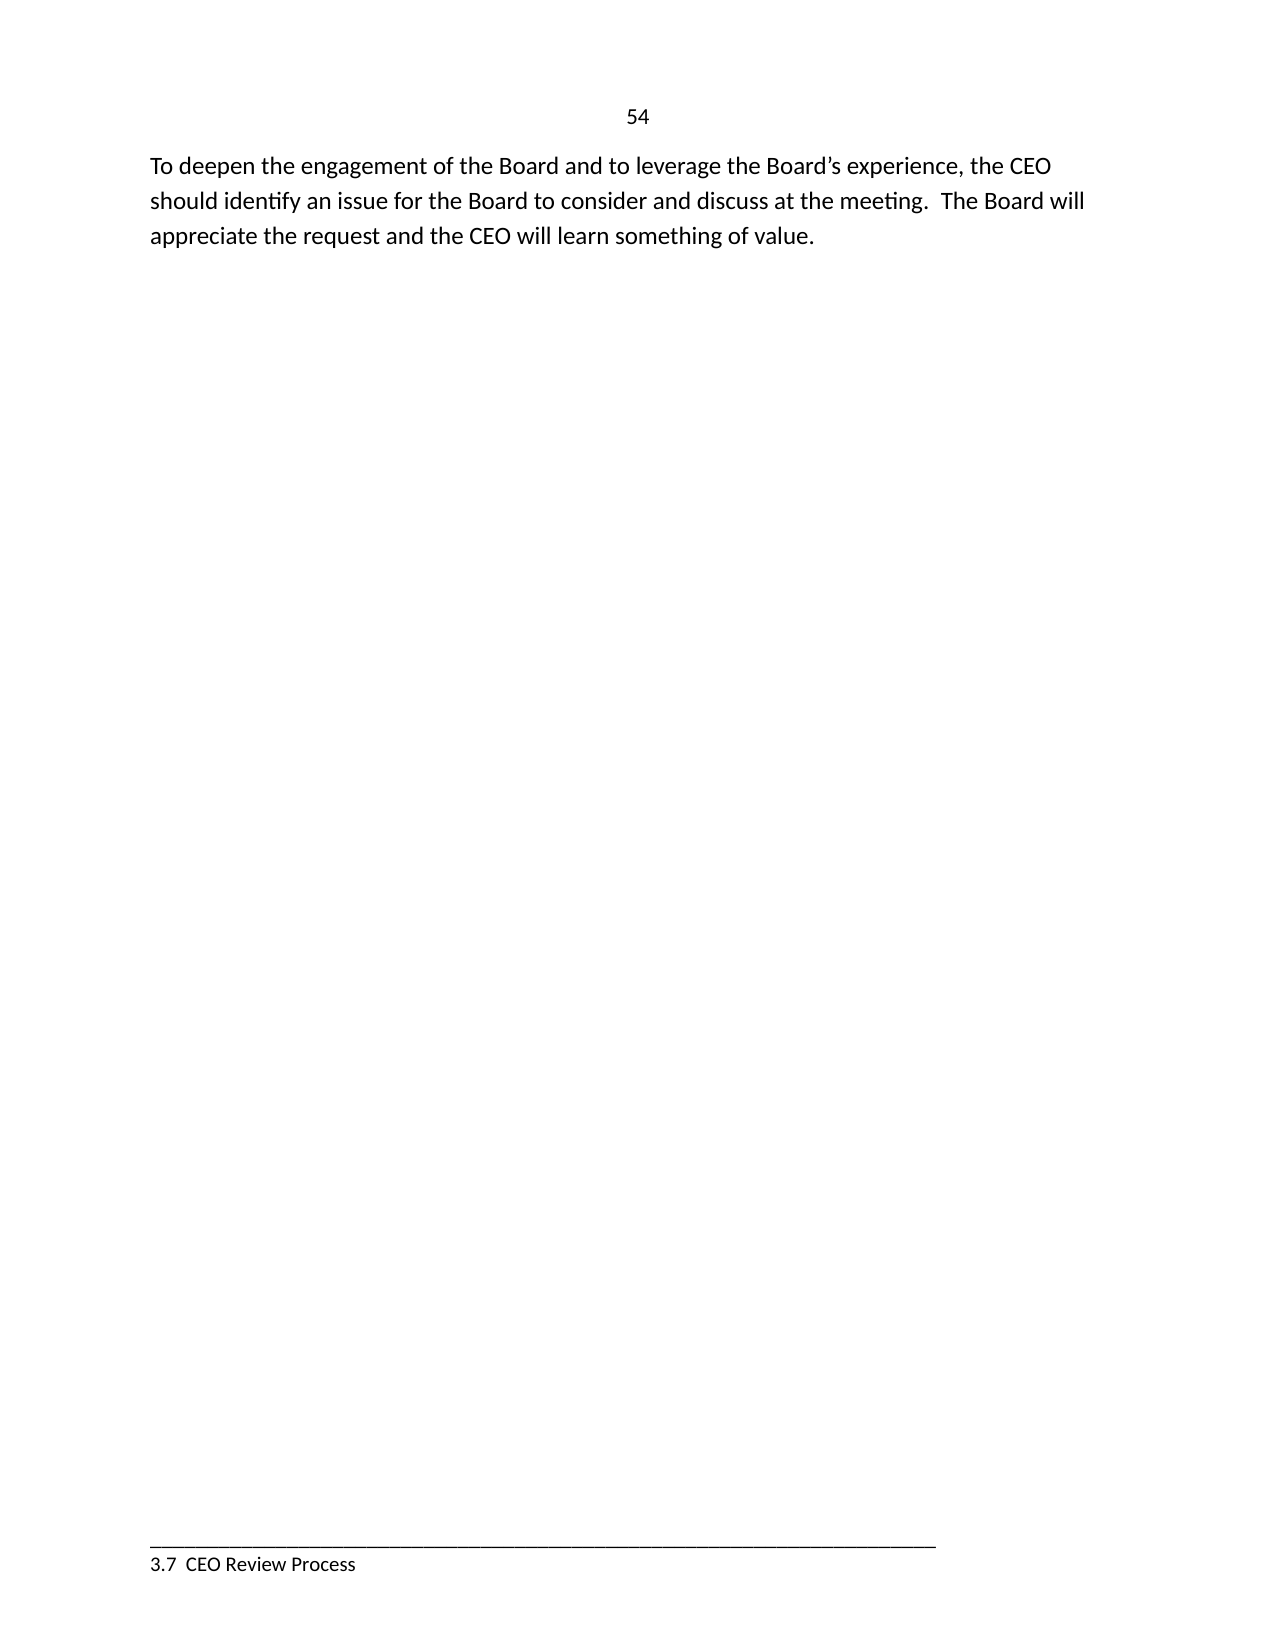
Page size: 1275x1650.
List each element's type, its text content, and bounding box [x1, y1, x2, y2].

text To deepen the engagement of the Board and to leverage the Board’s experience, the CEO should identify an issue for the Board to consider and discuss at the meeting. The Board will appreciate the request and the CEO will learn something of value. [150, 150, 1125, 251]
